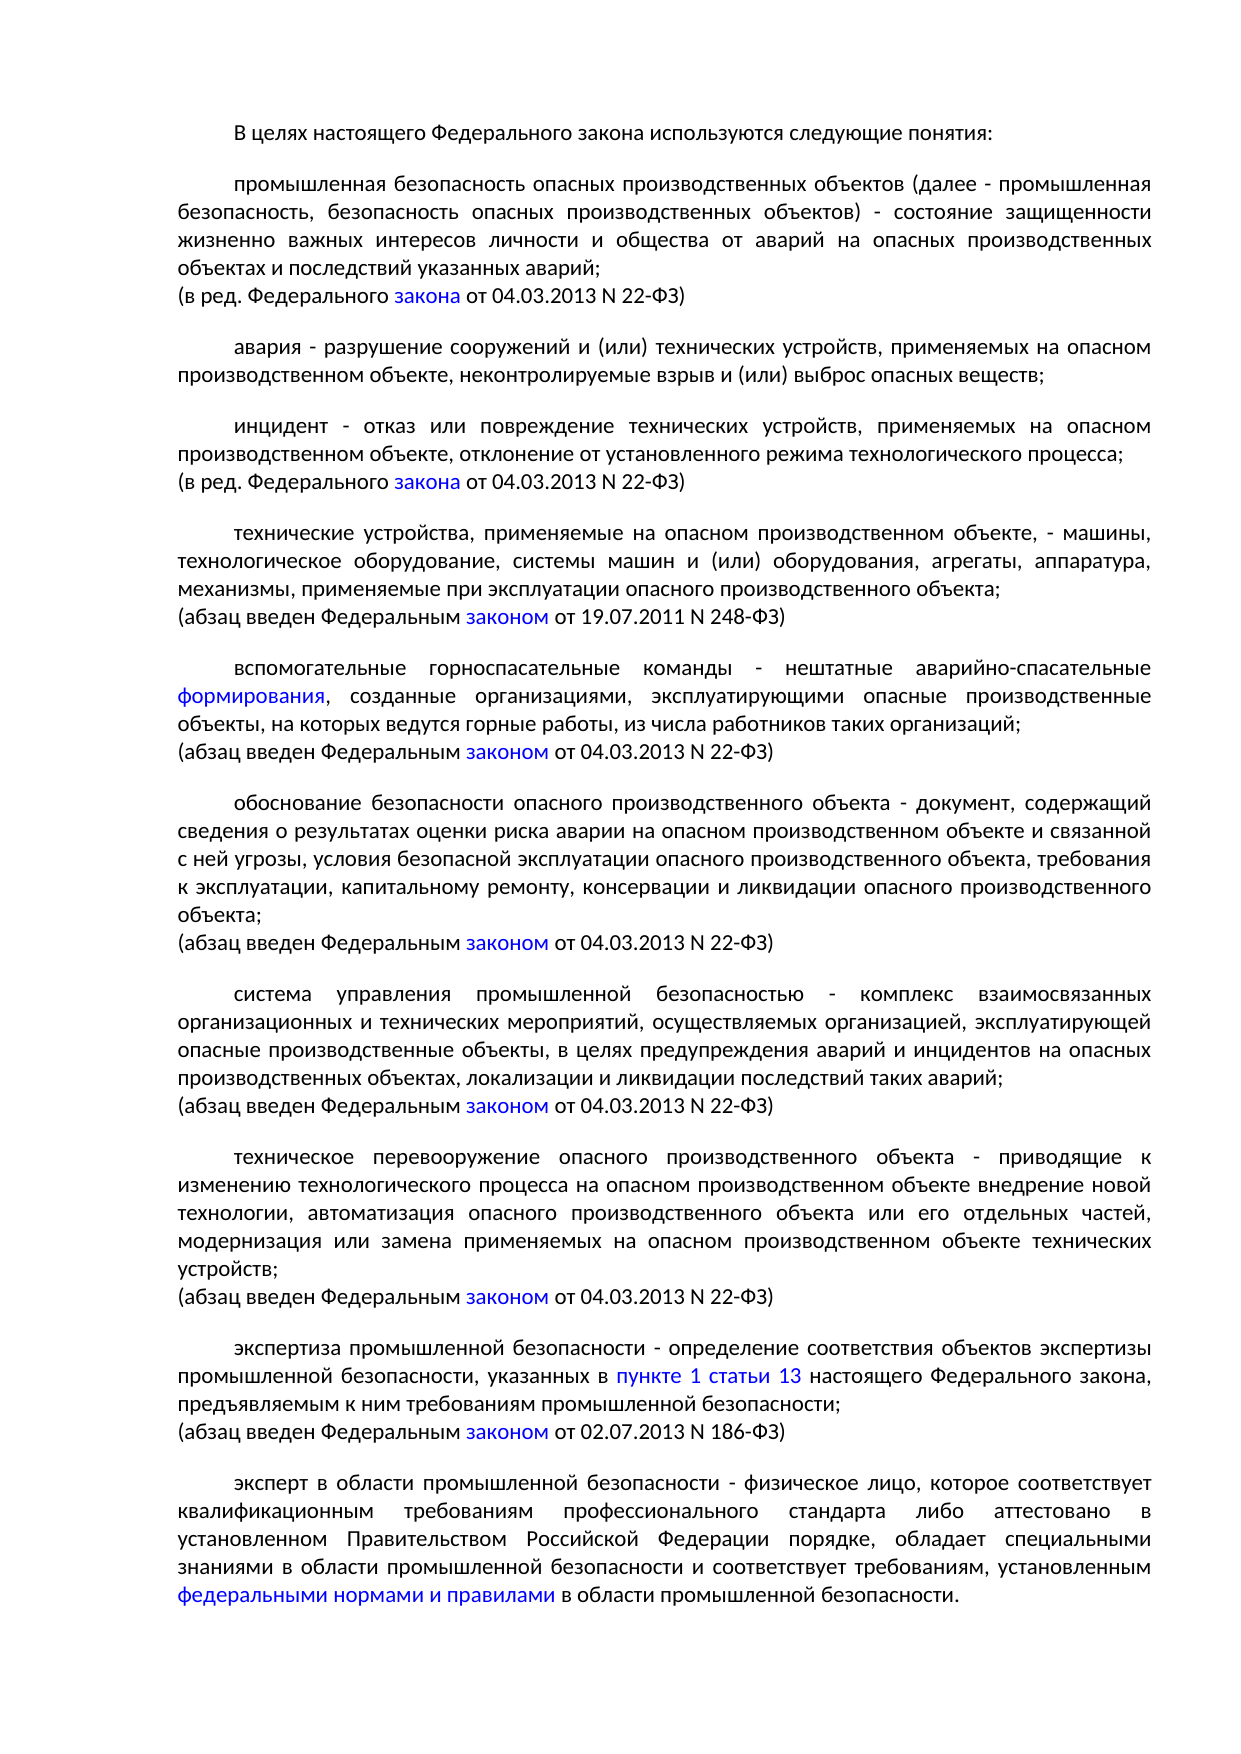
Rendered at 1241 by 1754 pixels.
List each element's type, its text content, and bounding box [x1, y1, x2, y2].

text (абзац введен Федеральным законом от 19.07.2011 N 248-ФЗ) [177, 602, 1152, 630]
text инцидент - отказ или повреждение технических устройств, применяемых на опасном производственном объекте, отклонение от установленного режима технологического процесса; [177, 411, 1152, 467]
text (абзац введен Федеральным законом от 04.03.2013 N 22-ФЗ) [177, 1282, 1152, 1310]
text В целях настоящего Федерального закона используются следующие понятия: [177, 118, 1152, 146]
text (в ред. Федерального закона от 04.03.2013 N 22-ФЗ) [177, 467, 1152, 495]
text авария - разрушение сооружений и (или) технических устройств, применяемых на опасном производственном объекте, неконтролируемые взрыв и (или) выброс опасных веществ; [177, 332, 1152, 388]
text (абзац введен Федеральным законом от 02.07.2013 N 186-ФЗ) [177, 1417, 1152, 1445]
text вспомогательные горноспасательные команды - нештатные аварийно-спасательные формирования, созданные организациями, эксплуатирующими опасные производственные объекты, на которых ведутся горные работы, из числа работников таких организаций; [177, 653, 1152, 737]
text промышленная безопасность опасных производственных объектов (далее - промышленная безопасность, безопасность опасных производственных объектов) - состояние защищенности жизненно важных интересов личности и общества от аварий на опасных производственных объектах и последствий указанных аварий; [177, 169, 1152, 281]
text (в ред. Федерального закона от 04.03.2013 N 22-ФЗ) [177, 281, 1152, 309]
text технические устройства, применяемые на опасном производственном объекте, - машины, технологическое оборудование, системы машин и (или) оборудования, агрегаты, аппаратура, механизмы, применяемые при эксплуатации опасного производственного объекта; [177, 518, 1152, 602]
text экспертиза промышленной безопасности - определение соответствия объектов экспертизы промышленной безопасности, указанных в пункте 1 статьи 13 настоящего Федерального закона, предъявляемым к ним требованиям промышленной безопасности; [177, 1333, 1152, 1417]
text обоснование безопасности опасного производственного объекта - документ, содержащий сведения о результатах оценки риска аварии на опасном производственном объекте и связанной с ней угрозы, условия безопасной эксплуатации опасного производственного объекта, требования к эксплуатации, капитальному ремонту, консервации и ликвидации опасного производственного объекта; [177, 788, 1152, 928]
text (абзац введен Федеральным законом от 04.03.2013 N 22-ФЗ) [177, 928, 1152, 956]
text эксперт в области промышленной безопасности - физическое лицо, которое соответствует квалификационным требованиям профессионального стандарта либо аттестовано в установленном Правительством Российской Федерации порядке, обладает специальными знаниями в области промышленной безопасности и соответствует требованиям, установленным федеральными нормами и правилами в области промышленной безопасности. [177, 1468, 1152, 1608]
text система управления промышленной безопасностью - комплекс взаимосвязанных организационных и технических мероприятий, осуществляемых организацией, эксплуатирующей опасные производственные объекты, в целях предупреждения аварий и инцидентов на опасных производственных объектах, локализации и ликвидации последствий таких аварий; [177, 979, 1152, 1091]
text (абзац введен Федеральным законом от 04.03.2013 N 22-ФЗ) [177, 1091, 1152, 1119]
text (абзац введен Федеральным законом от 04.03.2013 N 22-ФЗ) [177, 737, 1152, 765]
text техническое перевооружение опасного производственного объекта - приводящие к изменению технологического процесса на опасном производственном объекте внедрение новой технологии, автоматизация опасного производственного объекта или его отдельных частей, модернизация или замена применяемых на опасном производственном объекте технических устройств; [177, 1142, 1152, 1282]
